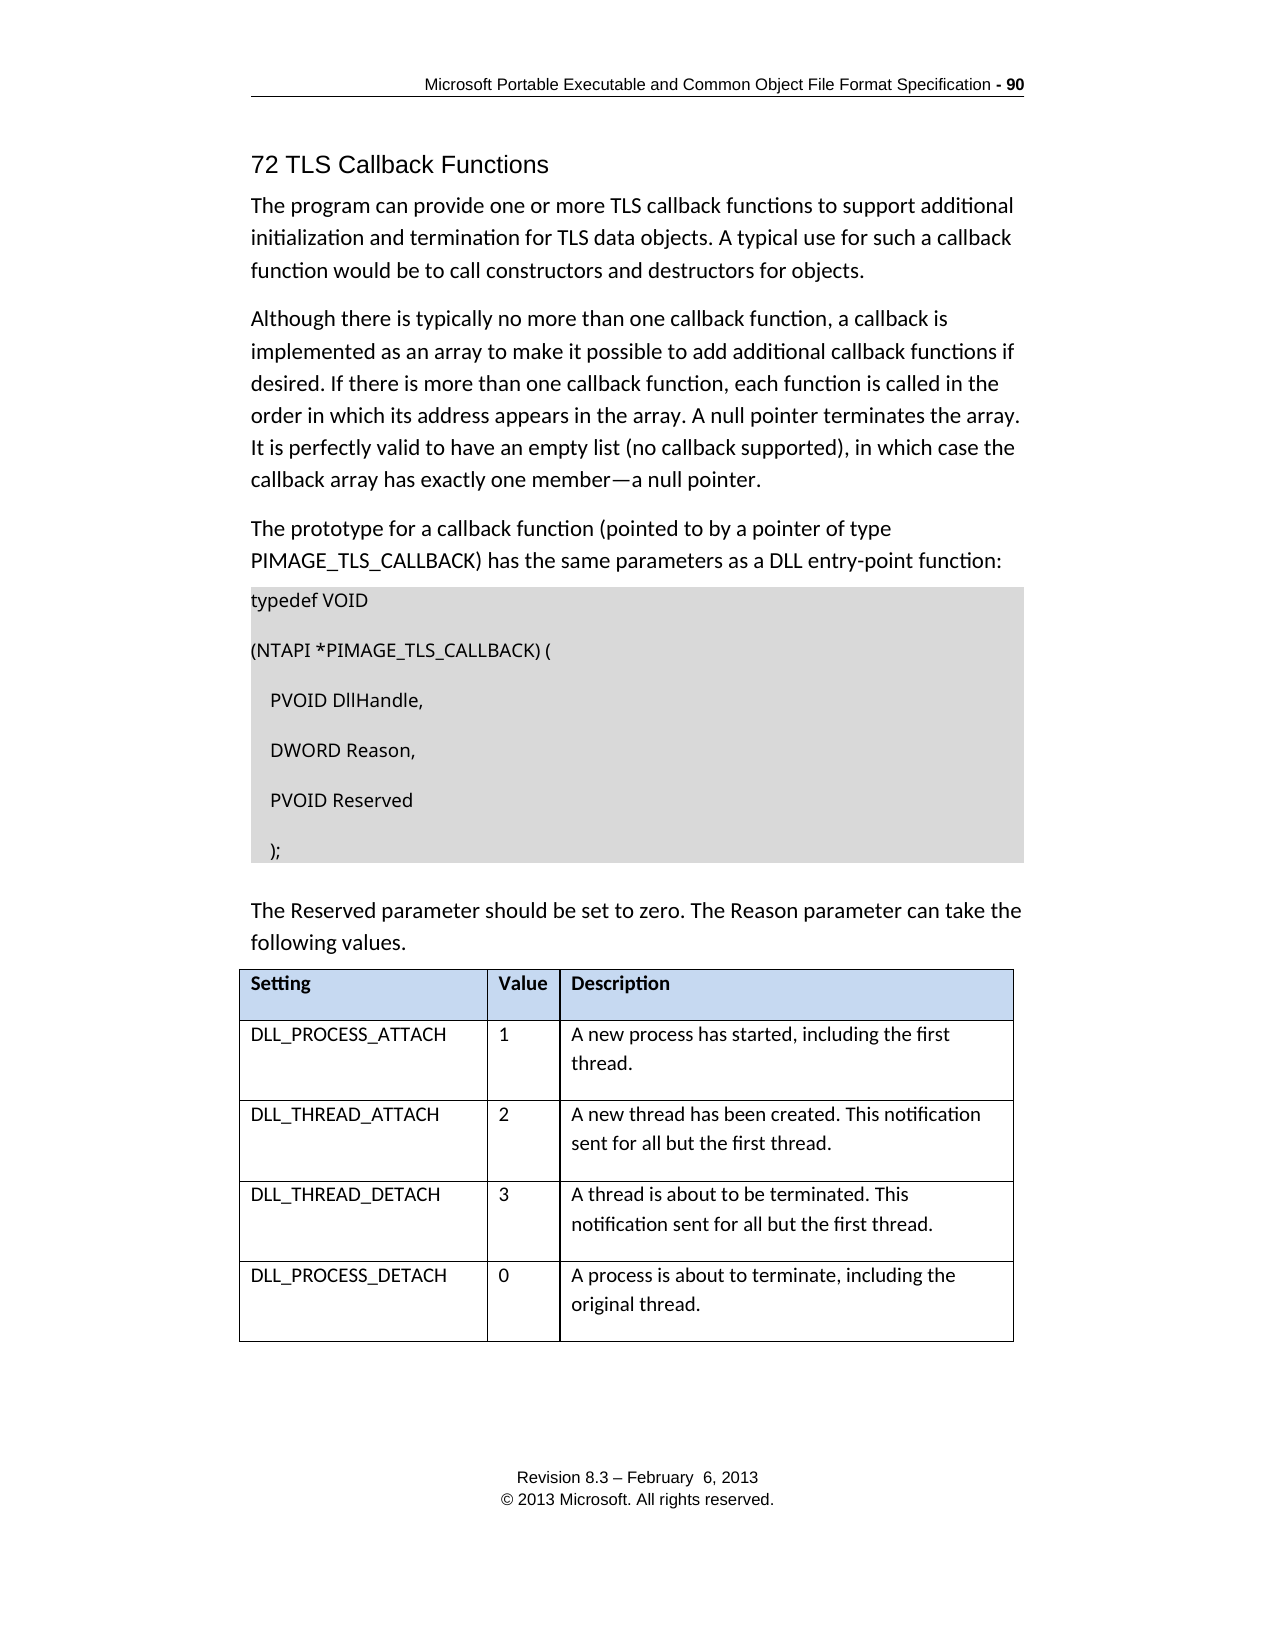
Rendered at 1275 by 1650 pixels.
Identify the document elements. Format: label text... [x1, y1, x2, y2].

text PVOID DllHandle, [251, 687, 1024, 713]
text ); [251, 838, 1024, 863]
text PVOID Reserved [251, 787, 1024, 813]
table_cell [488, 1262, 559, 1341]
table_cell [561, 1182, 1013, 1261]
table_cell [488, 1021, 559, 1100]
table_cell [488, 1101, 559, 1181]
text Although there is typically no more than one callback function, a callback is implemented as an array to make it possible to add additional callback functions if desired. If there is more than one callback function, each function is called in the order in which its address appears in the array. A null pointer terminates the array. It is perfectly valid to have an empty list (no callback supported), in which case the callback array has exactly one member—a null pointer. [251, 304, 1024, 493]
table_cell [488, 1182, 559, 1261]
subtitle TLS Callback Functions [251, 150, 1024, 179]
text The Reserved parameter should be set to zero. The Reason parameter can take the following values. [251, 896, 1024, 956]
text The prototype for a callback function (pointed to by a pointer of type PIMAGE_TLS_CALLBACK) has the same parameters as a DLL entry-point function: [251, 514, 1024, 574]
text DWORD Reason, [251, 737, 1024, 763]
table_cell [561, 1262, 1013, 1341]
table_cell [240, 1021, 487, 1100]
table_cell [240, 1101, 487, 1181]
text (NTAPI *PIMAGE_TLS_CALLBACK) ( [251, 637, 1024, 663]
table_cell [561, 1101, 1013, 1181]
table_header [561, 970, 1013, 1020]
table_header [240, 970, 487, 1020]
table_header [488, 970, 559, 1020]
text The program can provide one or more TLS callback functions to support additional initialization and termination for TLS data objects. A typical use for such a callback function would be to call constructors and destructors for objects. [251, 191, 1024, 284]
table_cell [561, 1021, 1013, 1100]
text typedef VOID [251, 587, 1024, 613]
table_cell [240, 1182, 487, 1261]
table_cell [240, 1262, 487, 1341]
